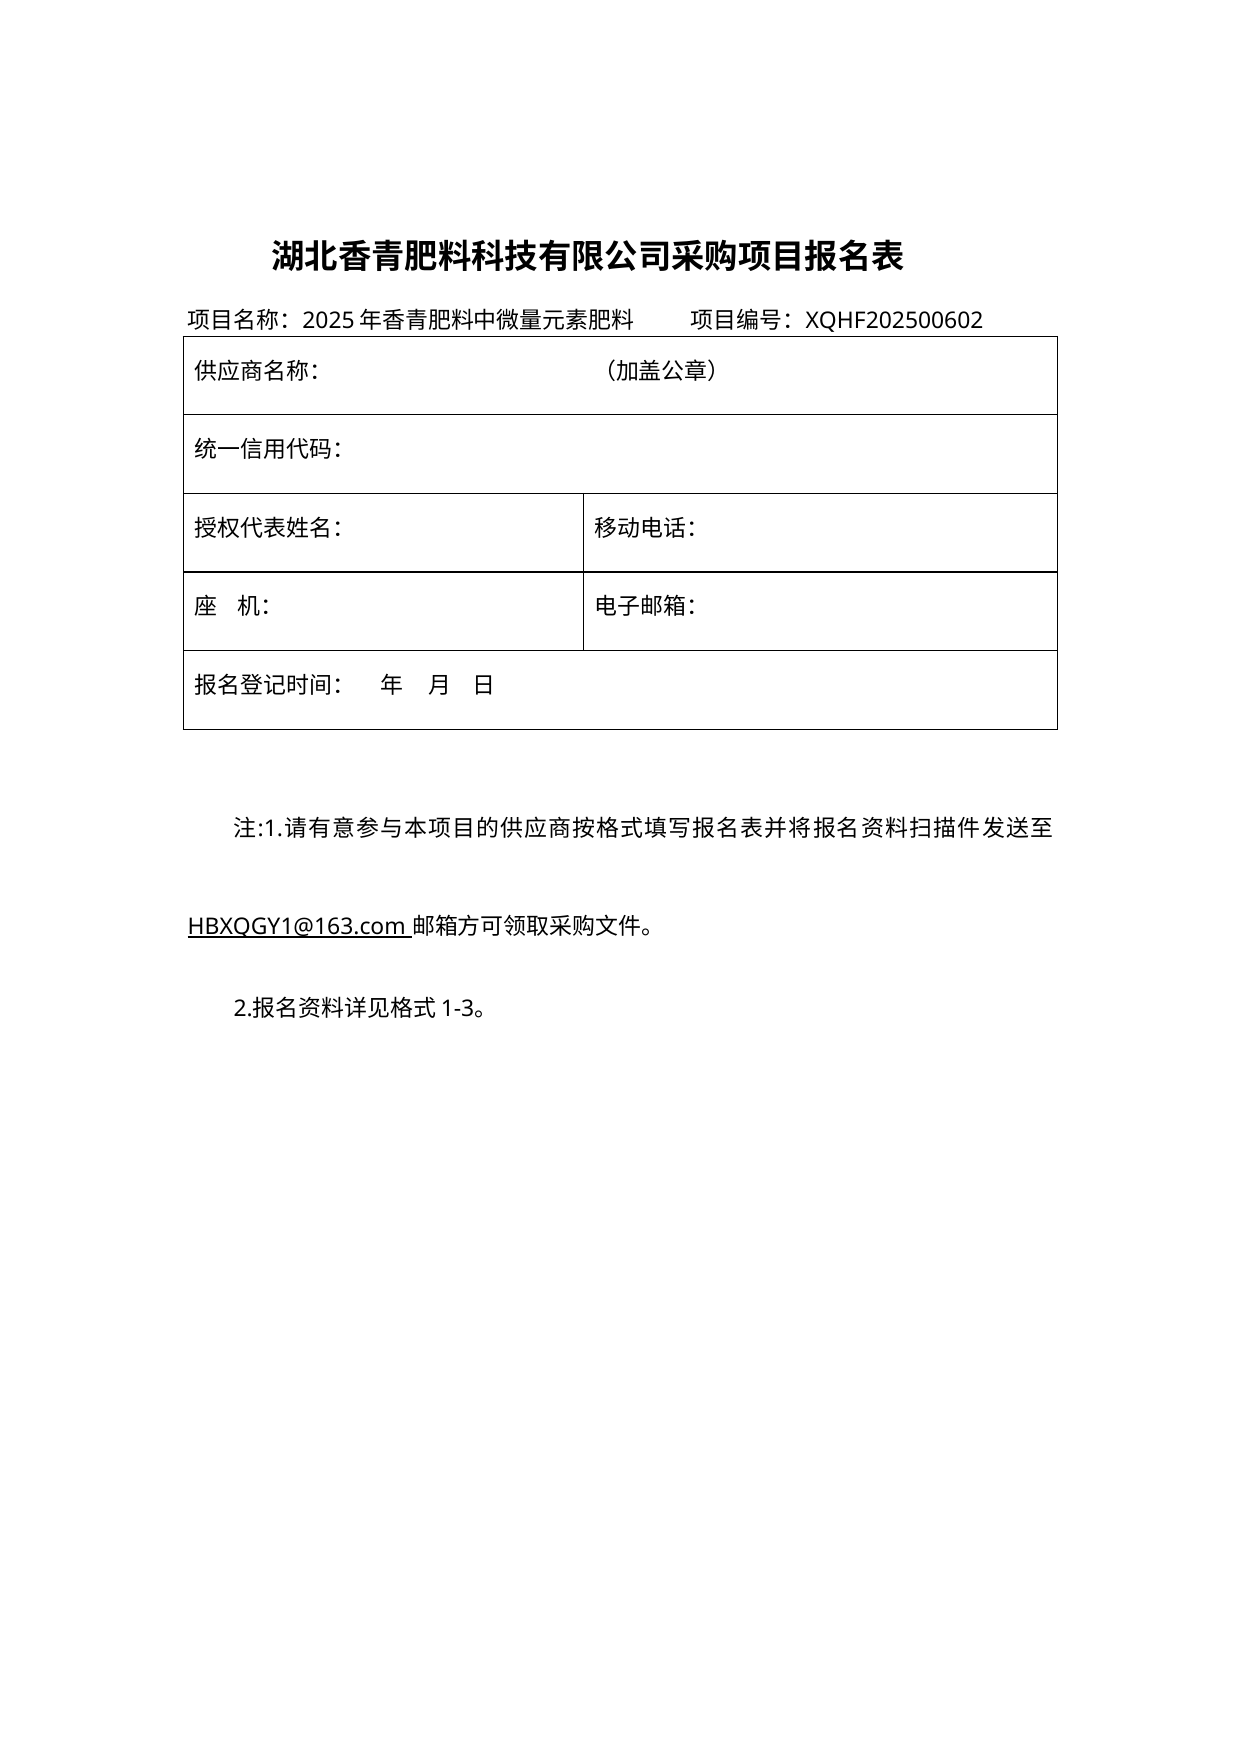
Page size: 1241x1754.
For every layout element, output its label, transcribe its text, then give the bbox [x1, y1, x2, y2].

text 注:1.请有意参与本项目的供应商按格式填写报名表并将报名资料扫描件发送至 HBXQGY1@163.com 邮箱方可领取采购文件。 [187, 794, 1053, 957]
table_cell 统一信用代码： [184, 415, 1057, 493]
text 2.报名资料详见格式1-3。 [187, 974, 1053, 1039]
table_header 供应商名称： （加盖公章） [184, 337, 1057, 414]
table_cell 报名登记时间： 年 月 日 [184, 651, 1057, 728]
text 湖北香青肥料科技有限公司采购项目报名表 [187, 230, 1053, 278]
table_cell 授权代表姓名： [184, 494, 583, 571]
table_cell 座 机： [184, 573, 583, 650]
table_cell 移动电话： [584, 494, 1057, 571]
text 项目名称：2025年香青肥料中微量元素肥料 项目编号：XQHF202500602 [187, 302, 1053, 336]
table_cell 电子邮箱： [584, 573, 1057, 650]
